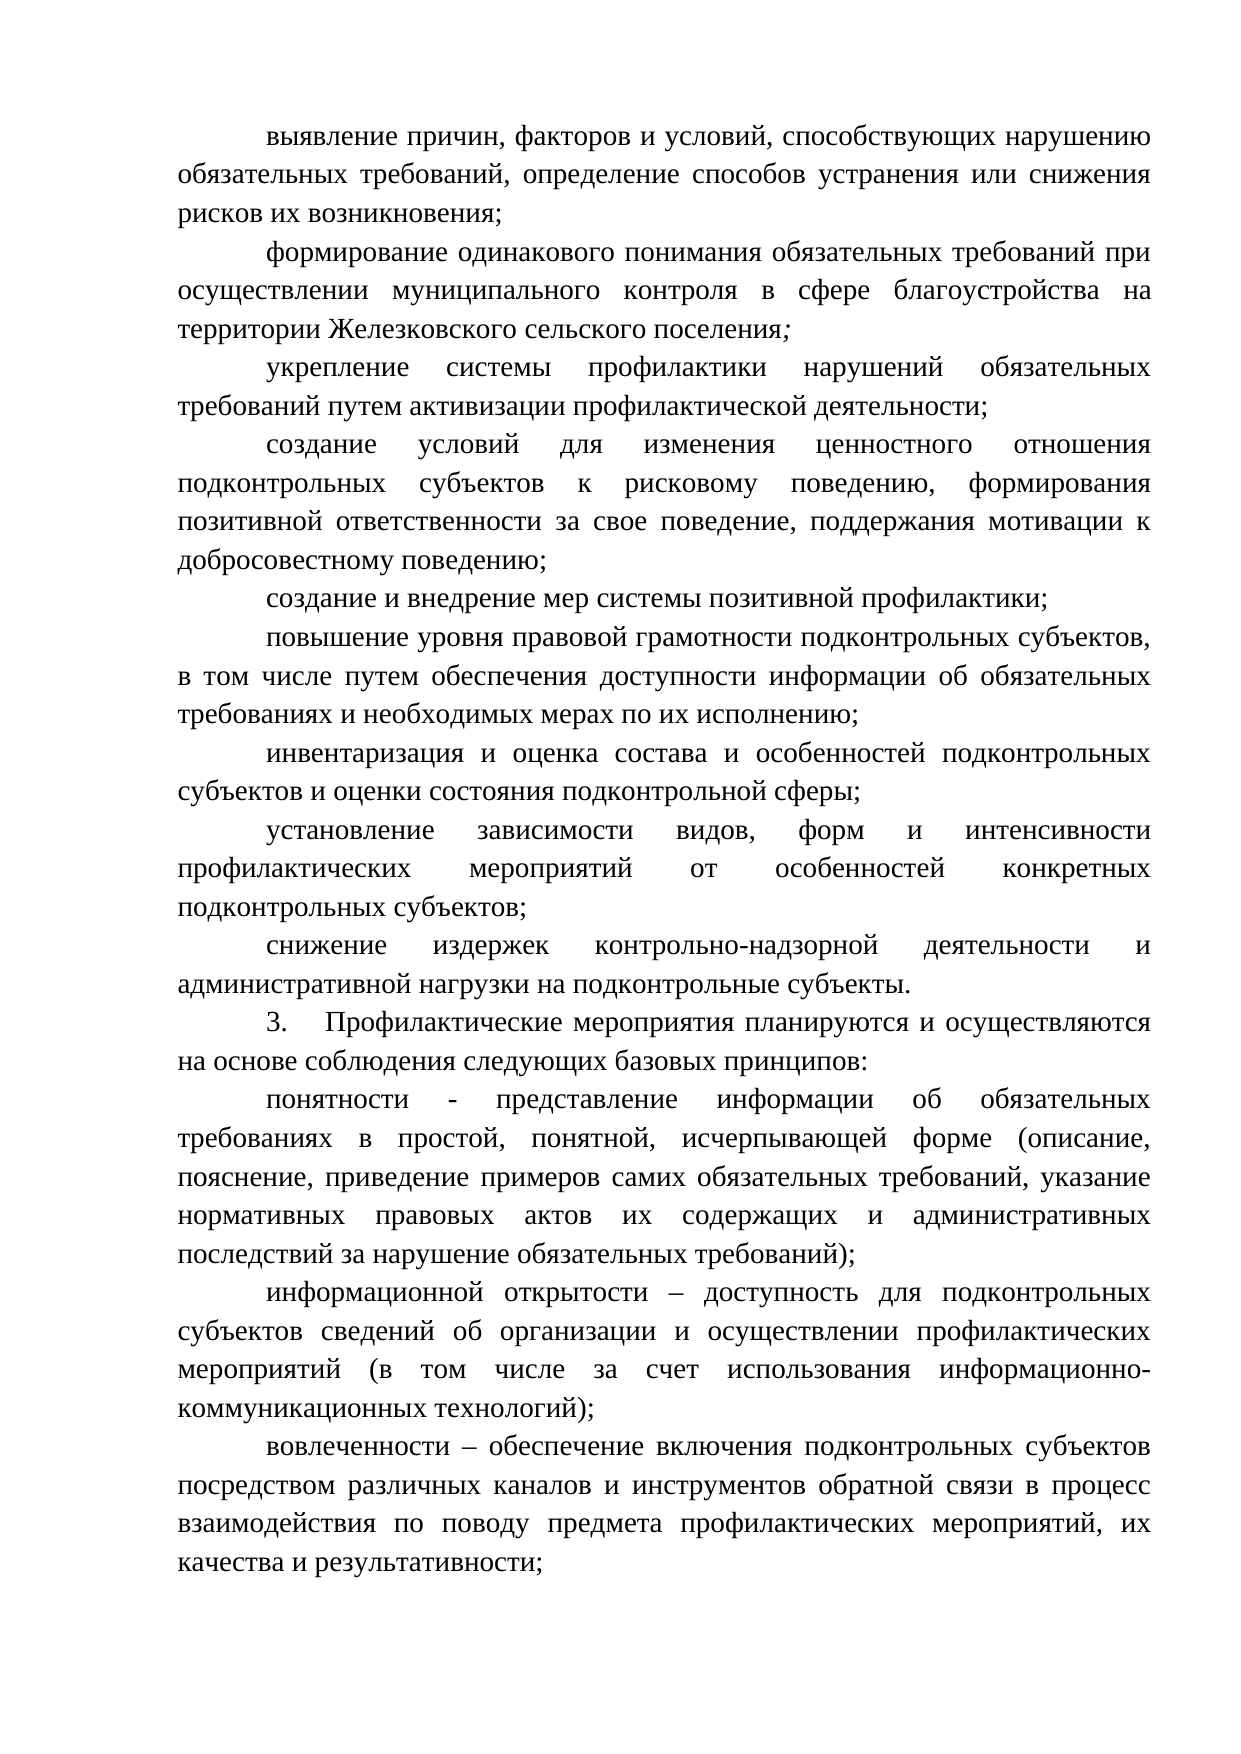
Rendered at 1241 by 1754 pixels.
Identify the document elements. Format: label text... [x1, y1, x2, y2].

text инвентаризация и оценка состава и особенностей подконтрольных субъектов и оценки состояния подконтрольной сферы; [177, 735, 1152, 807]
text информационной открытости – доступность для подконтрольных субъектов сведений об организации и осуществлении профилактических мероприятий (в том числе за счет использования информационно-коммуникационных технологий); [177, 1274, 1152, 1423]
text укрепление системы профилактики нарушений обязательных требований путем активизации профилактической деятельности; [177, 349, 1152, 421]
text повышение уровня правовой грамотности подконтрольных субъектов, в том числе путем обеспечения доступности информации об обязательных требованиях и необходимых мерах по их исполнению; [177, 619, 1152, 730]
text создание условий для изменения ценностного отношения подконтрольных субъектов к рисковому поведению, формирования позитивной ответственности за свое поведение, поддержания мотивации к добросовестному поведению; [177, 426, 1152, 576]
list Профилактические мероприятия планируются и осуществляются на основе соблюдения следующих базовых принципов: [177, 1004, 1152, 1077]
text снижение издержек контрольно-надзорной деятельности и административной нагрузки на подконтрольные субъекты. [177, 927, 1152, 999]
text вовлеченности – обеспечение включения подконтрольных субъектов посредством различных каналов и инструментов обратной связи в процесс взаимодействия по поводу предмета профилактических мероприятий, их качества и результативности; [177, 1428, 1152, 1578]
text формирование одинакового понимания обязательных требований при осуществлении муниципального контроля в сфере благоустройства на территории Железковского сельского поселения; [177, 234, 1152, 344]
text установление зависимости видов, форм и интенсивности профилактических мероприятий от особенностей конкретных подконтрольных субъектов; [177, 812, 1152, 922]
text создание и внедрение мер системы позитивной профилактики; [177, 581, 1152, 614]
text понятности - представление информации об обязательных требованиях в простой, понятной, исчерпывающей форме (описание, пояснение, приведение примеров самих обязательных требований, указание нормативных правовых актов их содержащих и административных последствий за нарушение обязательных требований); [177, 1082, 1152, 1269]
text выявление причин, факторов и условий, способствующих нарушению обязательных требований, определение способов устранения или снижения рисков их возникновения; [177, 118, 1152, 229]
